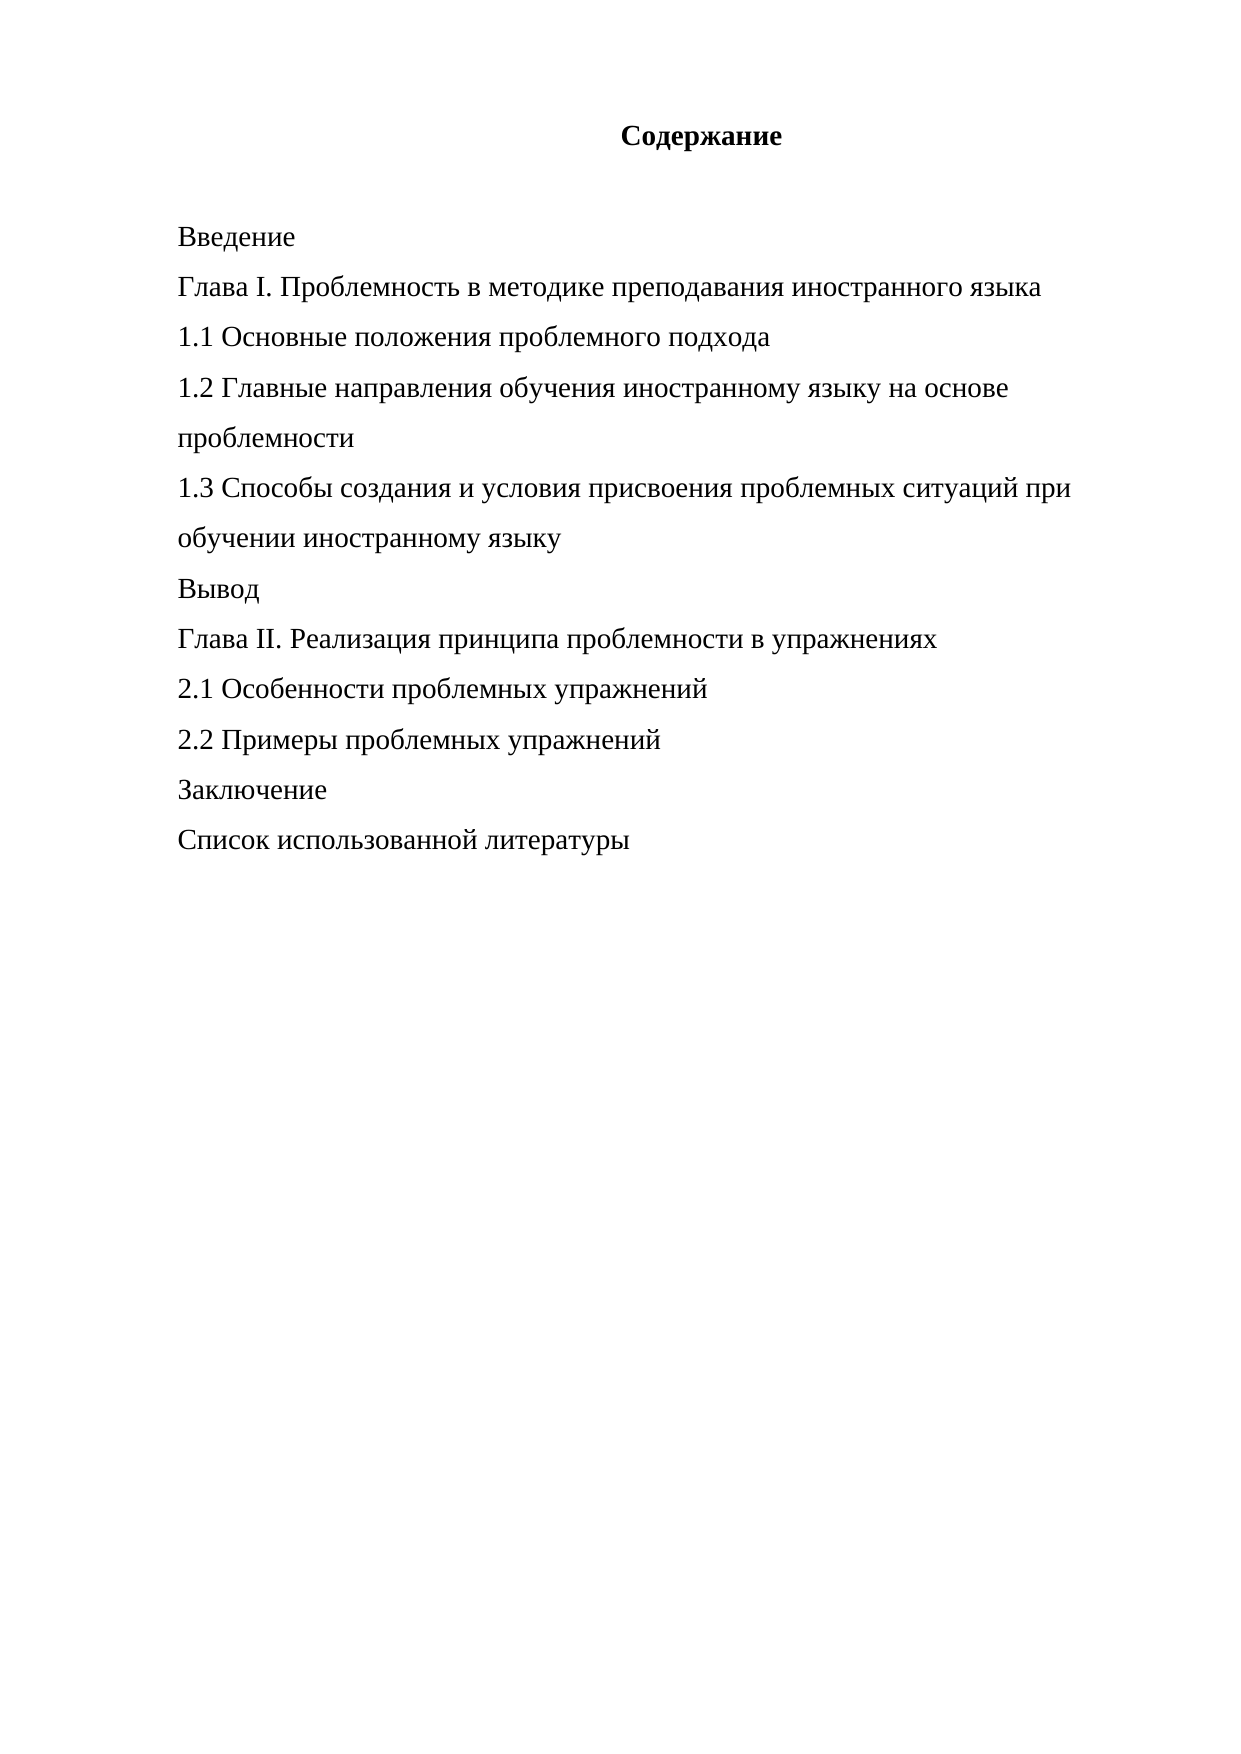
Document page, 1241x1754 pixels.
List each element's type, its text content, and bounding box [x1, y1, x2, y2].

text Глава II. Реализация принципа проблемности в упражнениях [177, 621, 1152, 655]
text Содержание [177, 118, 1152, 152]
text 1.1 Основные положения проблемного подхода [177, 319, 1152, 353]
text 2.2 Примеры проблемных упражнений [177, 722, 1152, 755]
text Глава I. Проблемность в методике преподавания иностранного языка [177, 269, 1152, 303]
text Список использованной литературы [177, 822, 1152, 856]
text Введение [177, 219, 1152, 252]
text Вывод [177, 571, 1152, 604]
text 1.3 Способы создания и условия присвоения проблемных ситуаций при обучении иностранному языку [177, 470, 1152, 554]
text 1.2 Главные направления обучения иностранному языку на основе проблемности [177, 370, 1152, 453]
text Заключение [177, 772, 1152, 806]
text 2.1 Особенности проблемных упражнений [177, 672, 1152, 705]
